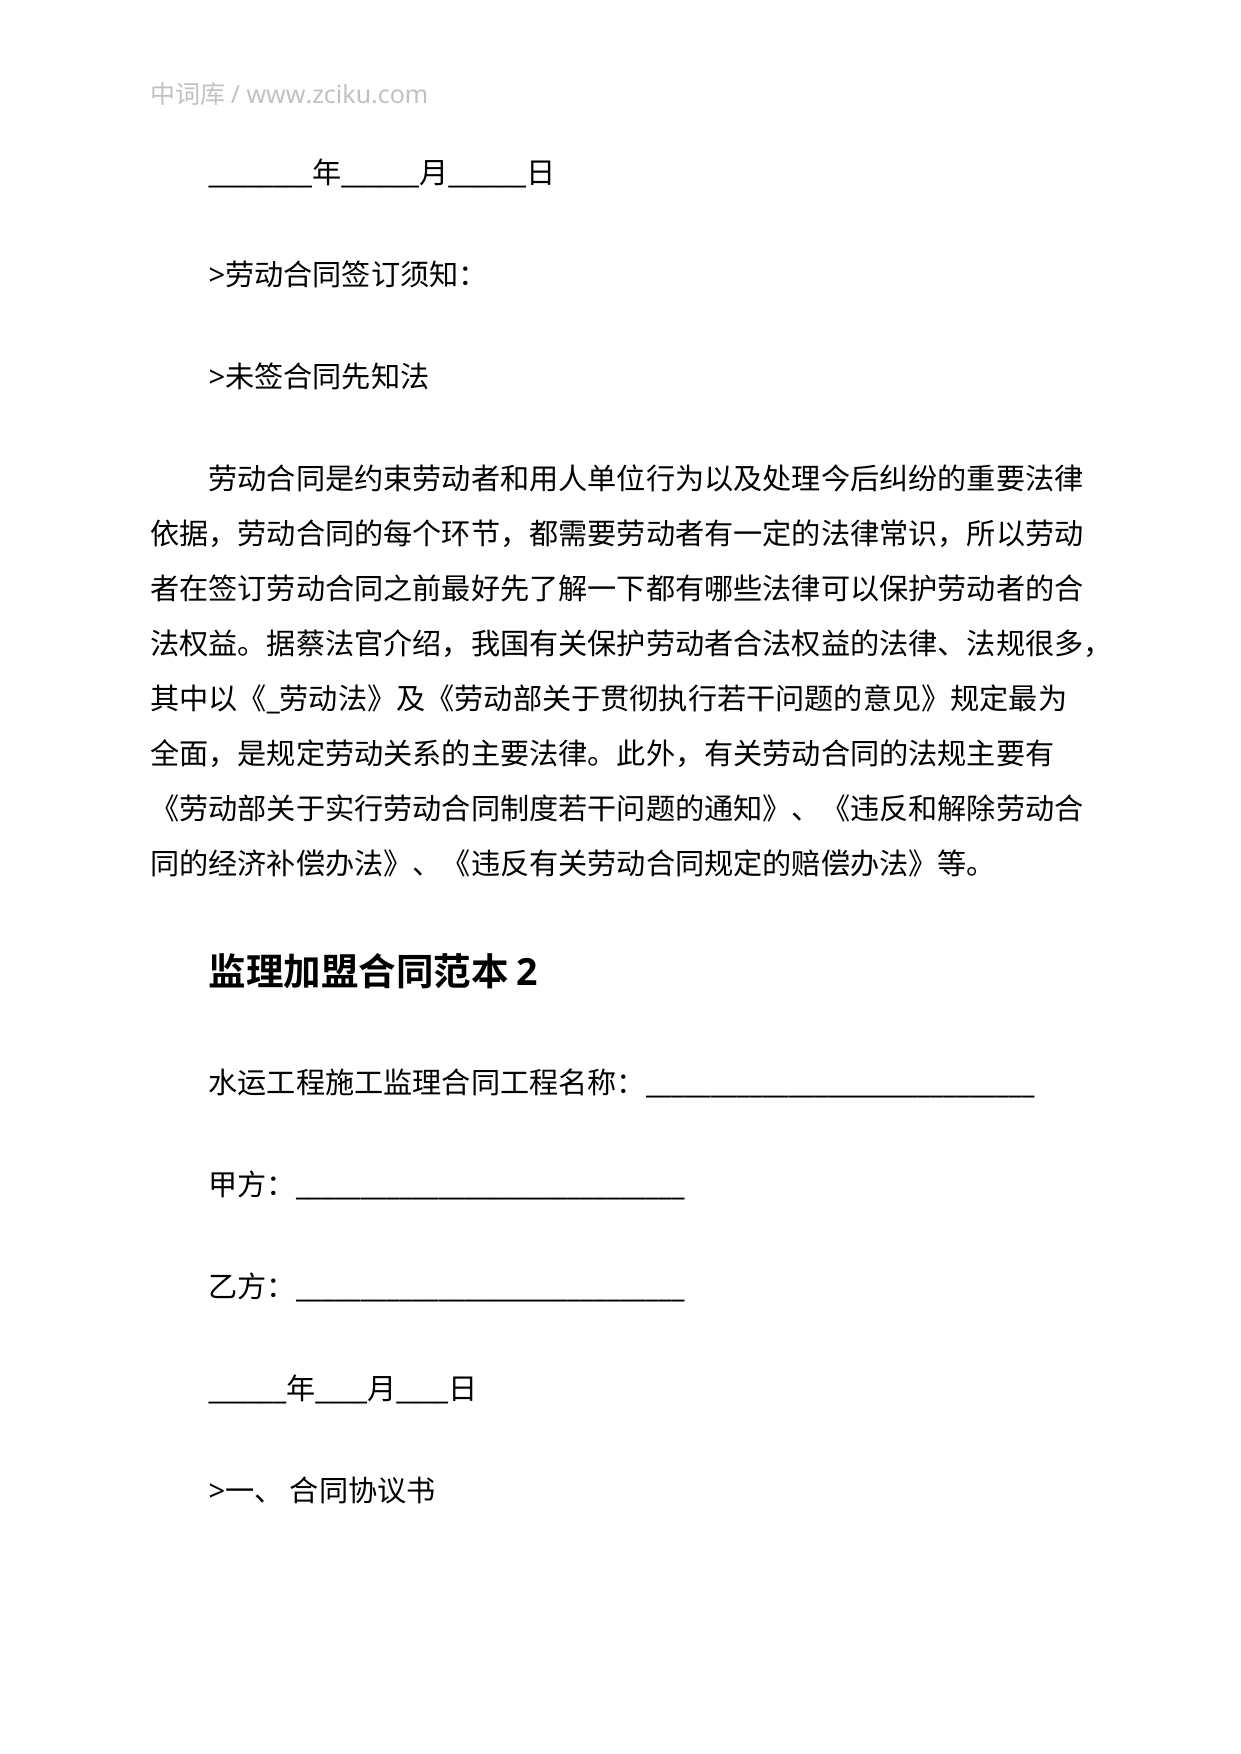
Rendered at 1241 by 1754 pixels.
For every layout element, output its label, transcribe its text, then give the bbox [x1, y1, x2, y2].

text >一、 合同协议书 [150, 1468, 1090, 1510]
text 监理加盟合同范本2 [150, 942, 1090, 997]
text 水运工程施工监理合同工程名称：______________________________ [150, 1060, 1090, 1102]
text >劳动合同签订须知： [150, 252, 1090, 294]
text 乙方：______________________________ [150, 1264, 1090, 1306]
text 甲方：______________________________ [150, 1162, 1090, 1204]
text ________年______月______日 [150, 150, 1090, 192]
text >未签合同先知法 [150, 354, 1090, 396]
text ______年____月____日 [150, 1366, 1090, 1408]
text 劳动合同是约束劳动者和用人单位行为以及处理今后纠纷的重要法律依据，劳动合同的每个环节，都需要劳动者有一定的法律常识，所以劳动者在签订劳动合同之前最好先了解一下都有哪些法律可以保护劳动者的合法权益。据蔡法官介绍，我国有关保护劳动者合法权益的法律、法规很多，其中以《_劳动法》及《劳动部关于贯彻执行若干问题的意见》规定最为全面，是规定劳动关系的主要法律。此外，有关劳动合同的法规主要有《劳动部关于实行劳动合同制度若干问题的通知》、《违反和解除劳动合同的经济补偿办法》、《违反有关劳动合同规定的赔偿办法》等。 [150, 456, 1090, 883]
